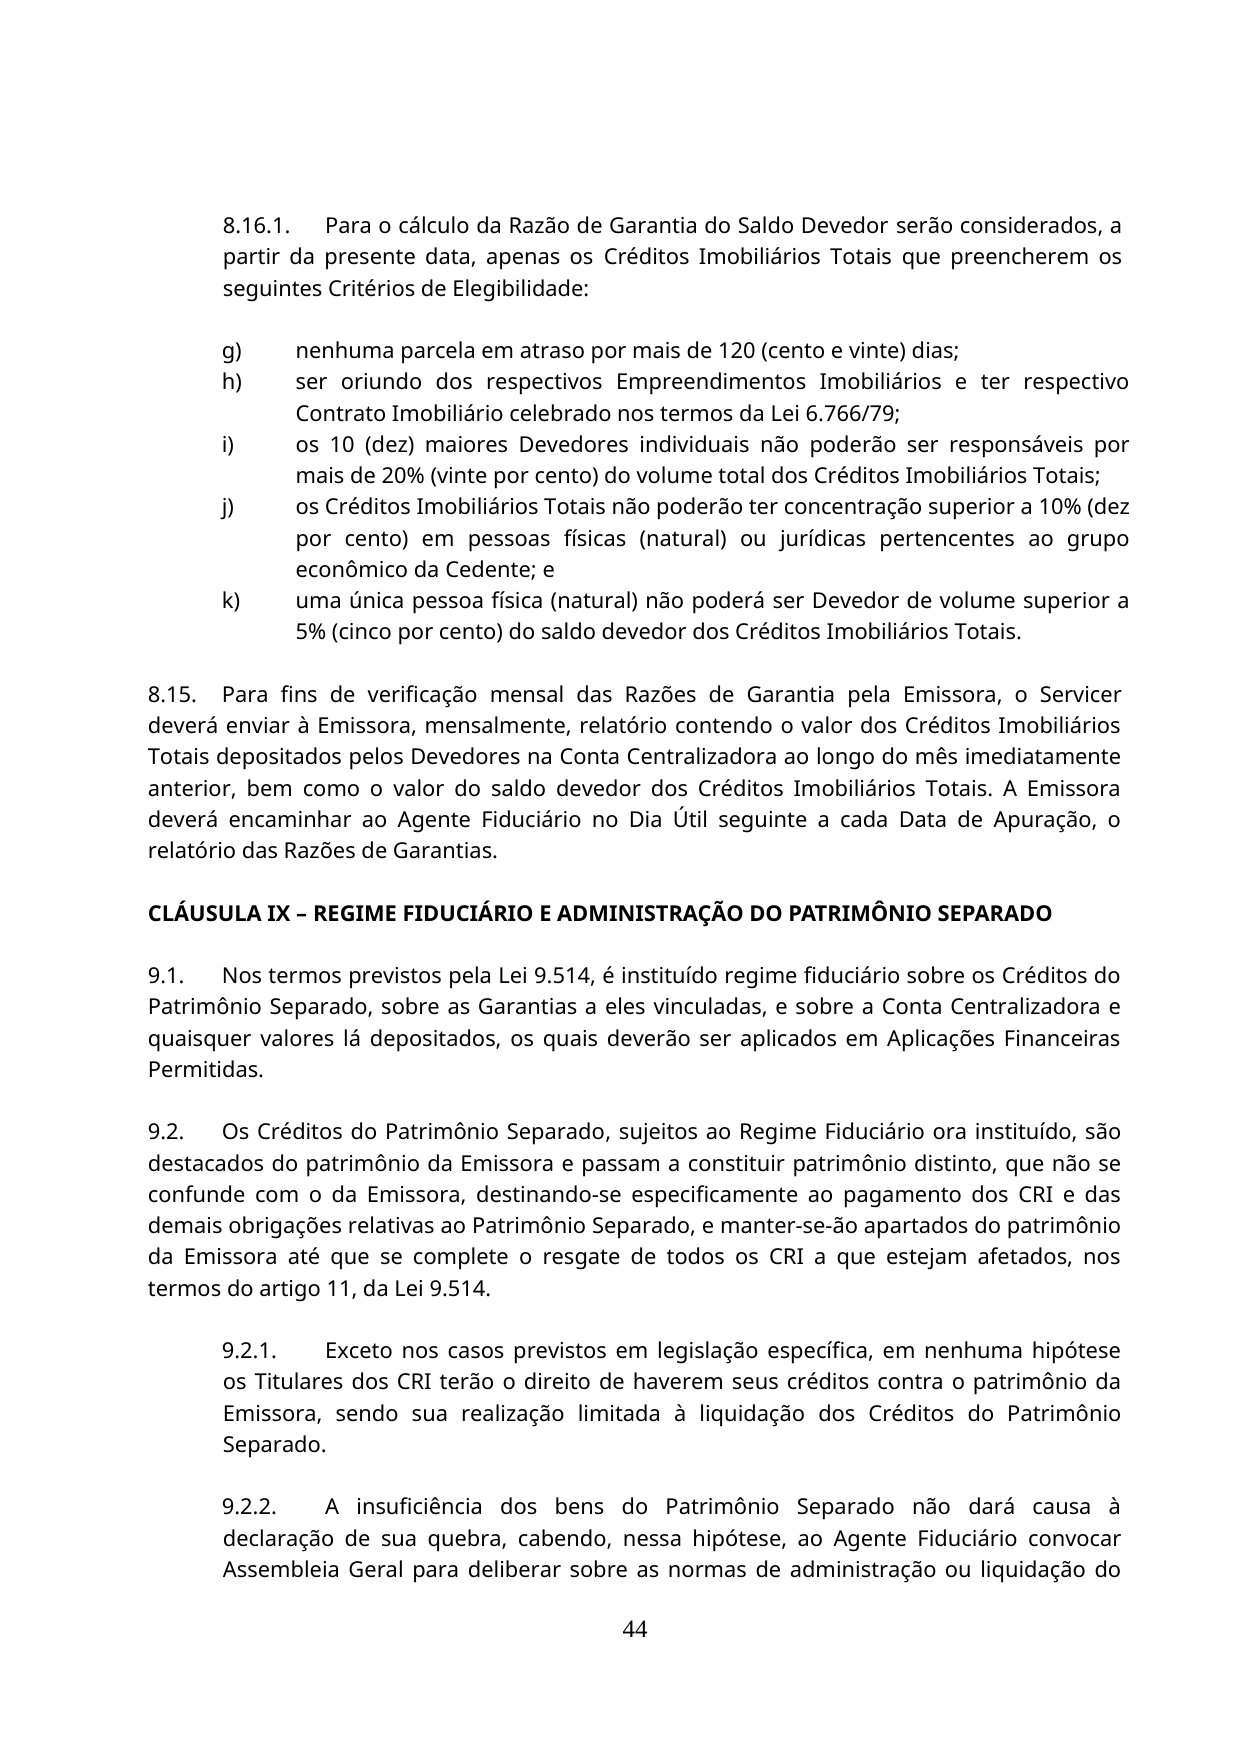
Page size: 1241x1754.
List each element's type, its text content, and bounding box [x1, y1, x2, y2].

list nenhuma parcela em atraso por mais de 120 (cento e vinte) dias; [222, 333, 1131, 365]
subtitle CLÁUSULA IX – REGIME FIDUCIÁRIO E ADMINISTRAÇÃO DO PATRIMÔNIO SEPARADO [148, 896, 1122, 927]
list Nos termos previstos pela Lei 9.514, é instituído regime fiduciário sobre os Créditos do Patrimônio Separado, sobre as Garantias a eles vinculadas, e sobre a Conta Centralizadora e quaisquer valores lá depositados, os quais deverão ser aplicados em Aplicações Financeiras Permitidas. [148, 958, 1122, 1083]
list ser oriundo dos respectivos Empreendimentos Imobiliários e ter respectivo Contrato Imobiliário celebrado nos termos da Lei 6.766/79; [222, 365, 1131, 427]
list os Créditos Imobiliários Totais não poderão ter concentração superior a 10% (dez por cento) em pessoas físicas (natural) ou jurídicas pertencentes ao grupo econômico da Cedente; e [222, 490, 1131, 583]
list 8.16.1. Para o cálculo da Razão de Garantia do Saldo Devedor serão considerados, a partir da presente data, apenas os Créditos Imobiliários Totais que preencherem os seguintes Critérios de Elegibilidade: [223, 208, 1122, 302]
list Para fins de verificação mensal das Razões de Garantia pela Emissora, o Servicer deverá enviar à Emissora, mensalmente, relatório contendo o valor dos Créditos Imobiliários Totais depositados pelos Devedores na Conta Centralizadora ao longo do mês imediatamente anterior, bem como o valor do saldo devedor dos Créditos Imobiliários Totais. A Emissora deverá encaminhar ao Agente Fiduciário no Dia Útil seguinte a cada Data de Apuração, o relatório das Razões de Garantias. [148, 677, 1122, 865]
list uma única pessoa física (natural) não poderá ser Devedor de volume superior a 5% (cinco por cento) do saldo devedor dos Créditos Imobiliários Totais. [222, 583, 1131, 646]
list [222, 1490, 1122, 1583]
list Exceto nos casos previstos em legislação específica, em nenhuma hipótese os Titulares dos CRI terão o direito de haverem seus créditos contra o patrimônio da Emissora, sendo sua realização limitada à liquidação dos Créditos do Patrimônio Separado. [222, 1333, 1122, 1458]
list Os Créditos do Patrimônio Separado, sujeitos ao Regime Fiduciário ora instituído, são destacados do patrimônio da Emissora e passam a constituir patrimônio distinto, que não se confunde com o da Emissora, destinando-se especificamente ao pagamento dos CRI e das demais obrigações relativas ao Patrimônio Separado, e manter-se-ão apartados do patrimônio da Emissora até que se complete o resgate de todos os CRI a que estejam afetados, nos termos do artigo 11, da Lei 9.514. [148, 1115, 1122, 1302]
list os 10 (dez) maiores Devedores individuais não poderão ser responsáveis por mais de 20% (vinte por cento) do volume total dos Créditos Imobiliários Totais; [222, 427, 1131, 490]
